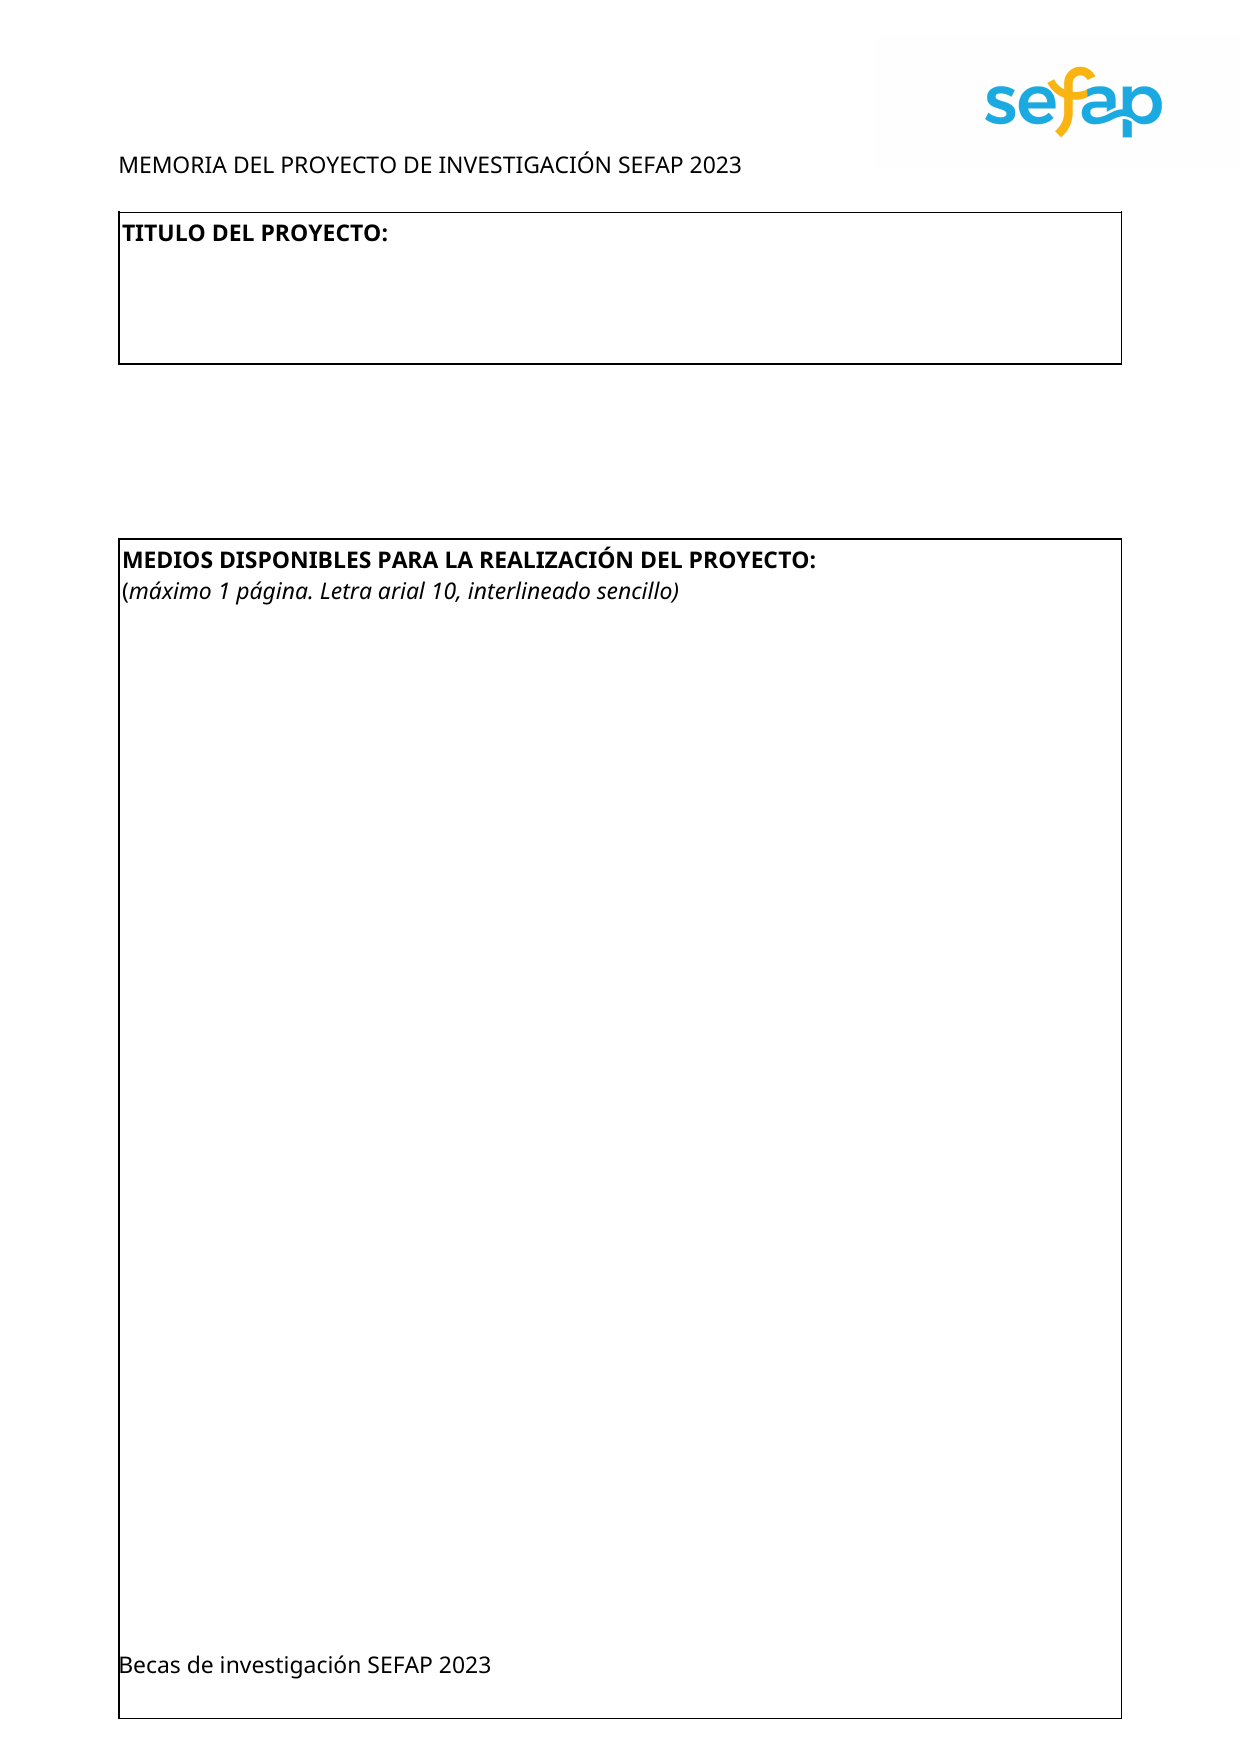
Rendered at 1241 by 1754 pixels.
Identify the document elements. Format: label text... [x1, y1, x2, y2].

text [118, 149, 1122, 180]
text (máximo 1 página. Letra arial 10, interlineado sencillo) [122, 575, 1118, 606]
text MEDIOS DISPONIBLES PARA PROYECTO: [120, 542, 1121, 575]
picture [875, 35, 1241, 168]
text Titulo del proyecto: [120, 215, 1121, 251]
